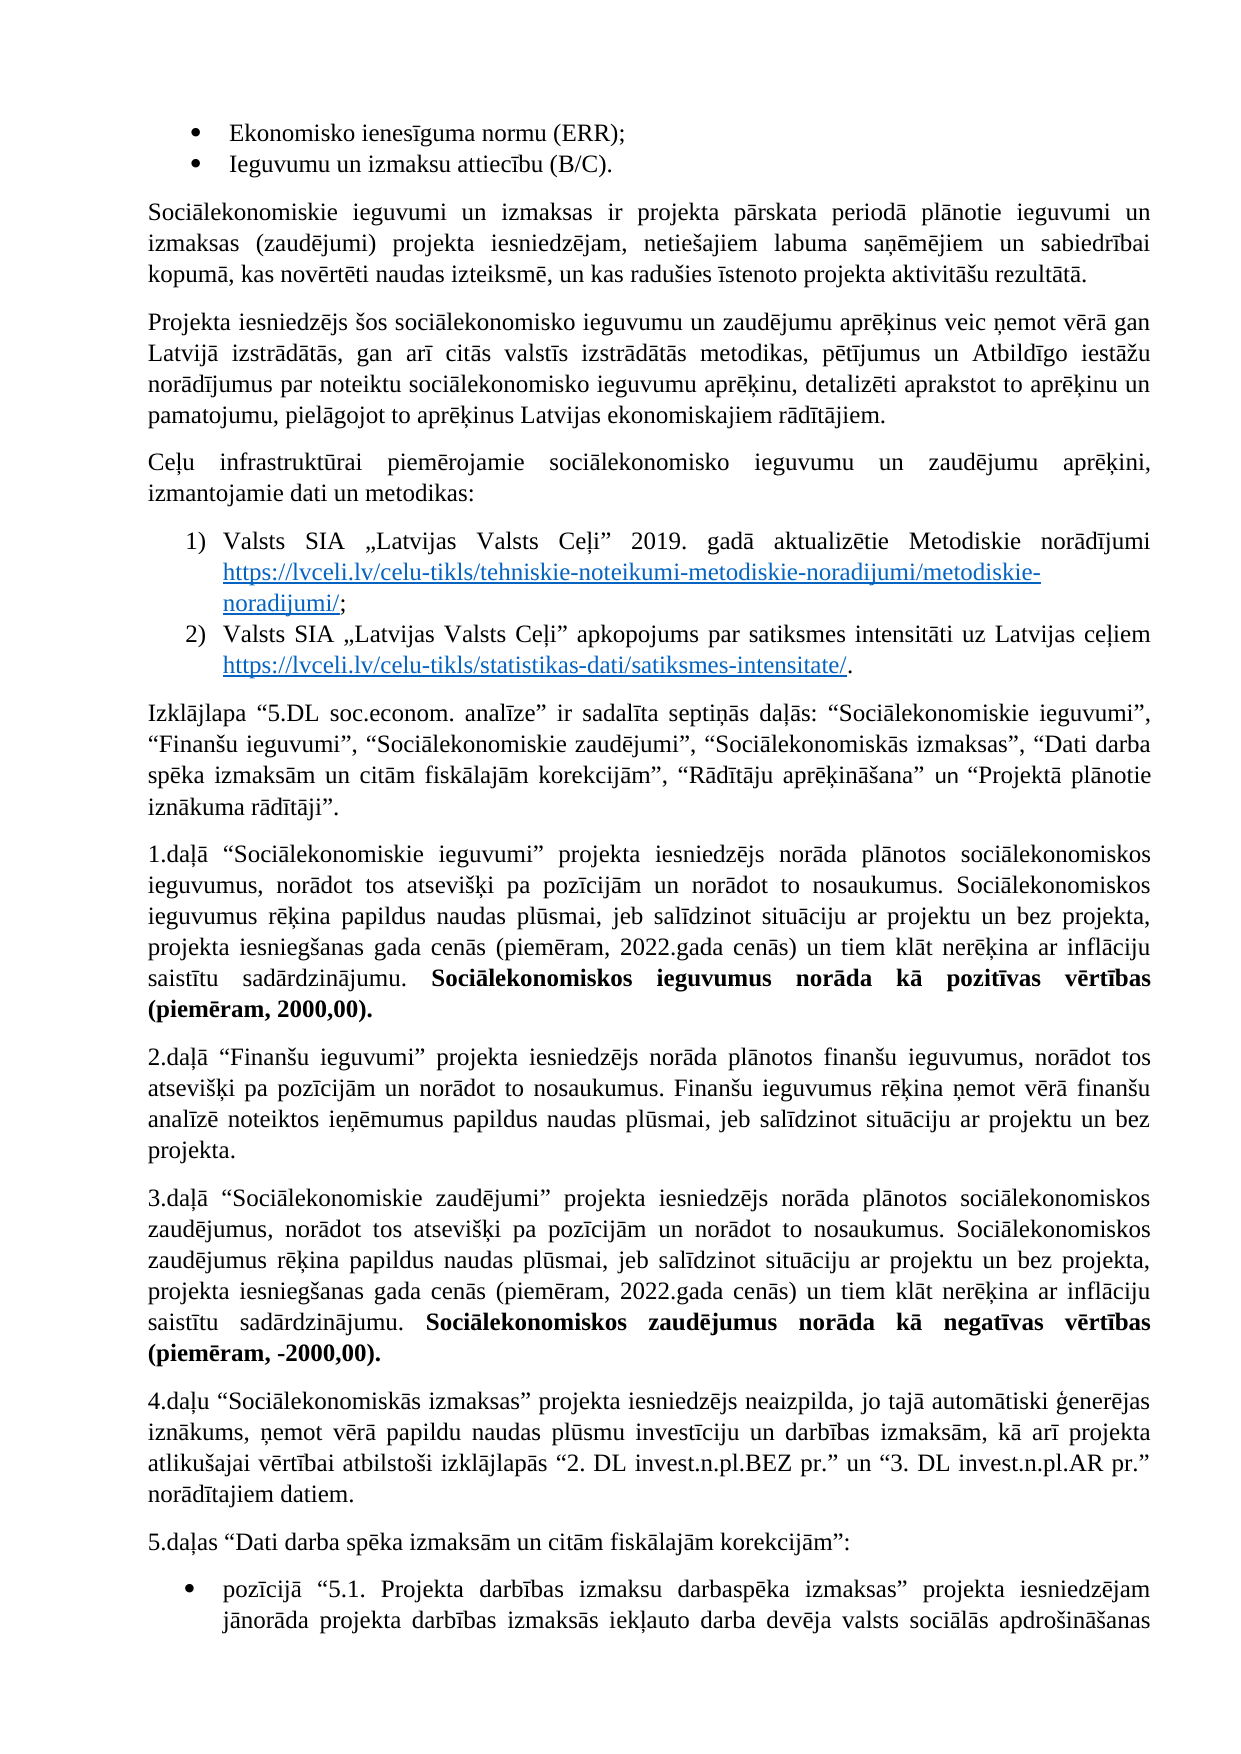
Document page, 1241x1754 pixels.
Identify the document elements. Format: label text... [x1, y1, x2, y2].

list Ieguvumu un izmaksu attiecību (B/C). [191, 149, 1152, 178]
text 1.daļā “Sociālekonomiskie ieguvumi” projekta iesniedzējs norāda plānotos sociālekonomiskos ieguvumus, norādot tos atsevišķi pa pozīcijām un norādot to nosaukumus. Sociālekonomiskos ieguvumus rēķina papildus naudas plūsmai, jeb salīdzinot situāciju ar projektu un bez projekta, projekta iesniegšanas gada cenās (piemēram, 2022.gada cenās) un tiem klāt nerēķina ar inflāciju saistītu sadārdzinājumu. Sociālekonomiskos ieguvumus norāda kā pozitīvas vērtības (piemēram, 2000,00). [148, 839, 1152, 1023]
text Projekta iesniedzējs šos sociālekonomisko ieguvumu un zaudējumu aprēķinus veic ņemot vērā gan Latvijā izstrādātās, gan arī citās valstīs izstrādātās metodikas, pētījumus un Atbildīgo iestāžu norādījumus par noteiktu sociālekonomisko ieguvumu aprēķinu, detalizēti aprakstot to aprēķinu un pamatojumu, pielāgojot to aprēķinus Latvijas ekonomiskajiem rādītājiem. [148, 307, 1152, 428]
text Ceļu infrastruktūrai piemērojamie sociālekonomisko ieguvumu un zaudējumu aprēķini, izmantojamie dati un metodikas: [148, 447, 1152, 507]
text Sociālekonomiskie ieguvumi un izmaksas ir projekta pārskata periodā plānotie ieguvumi un izmaksas (zaudējumi) projekta iesniedzējam, netiešajiem labuma saņēmējiem un sabiedrībai kopumā, kas novērtēti naudas izteiksmē, un kas radušies īstenoto projekta aktivitāšu rezultātā. [148, 197, 1152, 288]
list Ekonomisko ienesīguma normu (ERR); [191, 118, 1152, 147]
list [185, 1574, 1152, 1634]
list Valsts SIA „Latvijas Valsts Ceļi” 2019. gadā aktualizētie Metodiskie norādījumi https://lvceli.lv/celu-tikls/tehniskie-noteikumi-metodiskie-noradijumi/metodiskie-noradijumi/; [185, 526, 1152, 617]
text 5.daļas “Dati darba spēka izmaksām un citām fiskālajām korekcijām”: [148, 1527, 1152, 1556]
text 3.daļā “Sociālekonomiskie zaudējumi” projekta iesniedzējs norāda plānotos sociālekonomiskos zaudējumus, norādot tos atsevišķi pa pozīcijām un norādot to nosaukumus. Sociālekonomiskos zaudējumus rēķina papildus naudas plūsmai, jeb salīdzinot situāciju ar projektu un bez projekta, projekta iesniegšanas gada cenās (piemēram, 2022.gada cenās) un tiem klāt nerēķina ar inflāciju saistītu sadārdzinājumu. Sociālekonomiskos zaudējumus norāda kā negatīvas vērtības (piemēram, -2000,00). [148, 1183, 1152, 1367]
text 4.daļu “Sociālekonomiskās izmaksas” projekta iesniedzējs neaizpilda, jo tajā automātiski ģenerējas iznākums, ņemot vērā papildu naudas plūsmu investīciju un darbības izmaksām, kā arī projekta atlikušajai vērtībai atbilstoši izklājlapās “2. DL invest.n.pl.BEZ pr.” un “3. DL invest.n.pl.AR pr.” norādītajiem datiem. [148, 1386, 1152, 1508]
list Valsts SIA „Latvijas Valsts Ceļi” apkopojums par satiksmes intensitāti uz Latvijas ceļiem https://lvceli.lv/celu-tikls/statistikas-dati/satiksmes-intensitate/. [185, 619, 1152, 679]
text 2.daļā “Finanšu ieguvumi” projekta iesniedzējs norāda plānotos finanšu ieguvumus, norādot tos atsevišķi pa pozīcijām un norādot to nosaukumus. Finanšu ieguvumus rēķina ņemot vērā finanšu analīzē noteiktos ieņēmumus papildus naudas plūsmai, jeb salīdzinot situāciju ar projektu un bez projekta. [148, 1042, 1152, 1164]
text Izklājlapa “5.DL soc.econom. analīze” ir sadalīta septiņās daļās: “Sociālekonomiskie ieguvumi”, “Finanšu ieguvumi”, “Sociālekonomiskie zaudējumi”, “Sociālekonomiskās izmaksas”, “Dati darba spēka izmaksām un citām fiskālajām korekcijām”, “Rādītāju aprēķināšana” un “Projektā plānotie iznākuma rādītāji”. [148, 698, 1152, 820]
